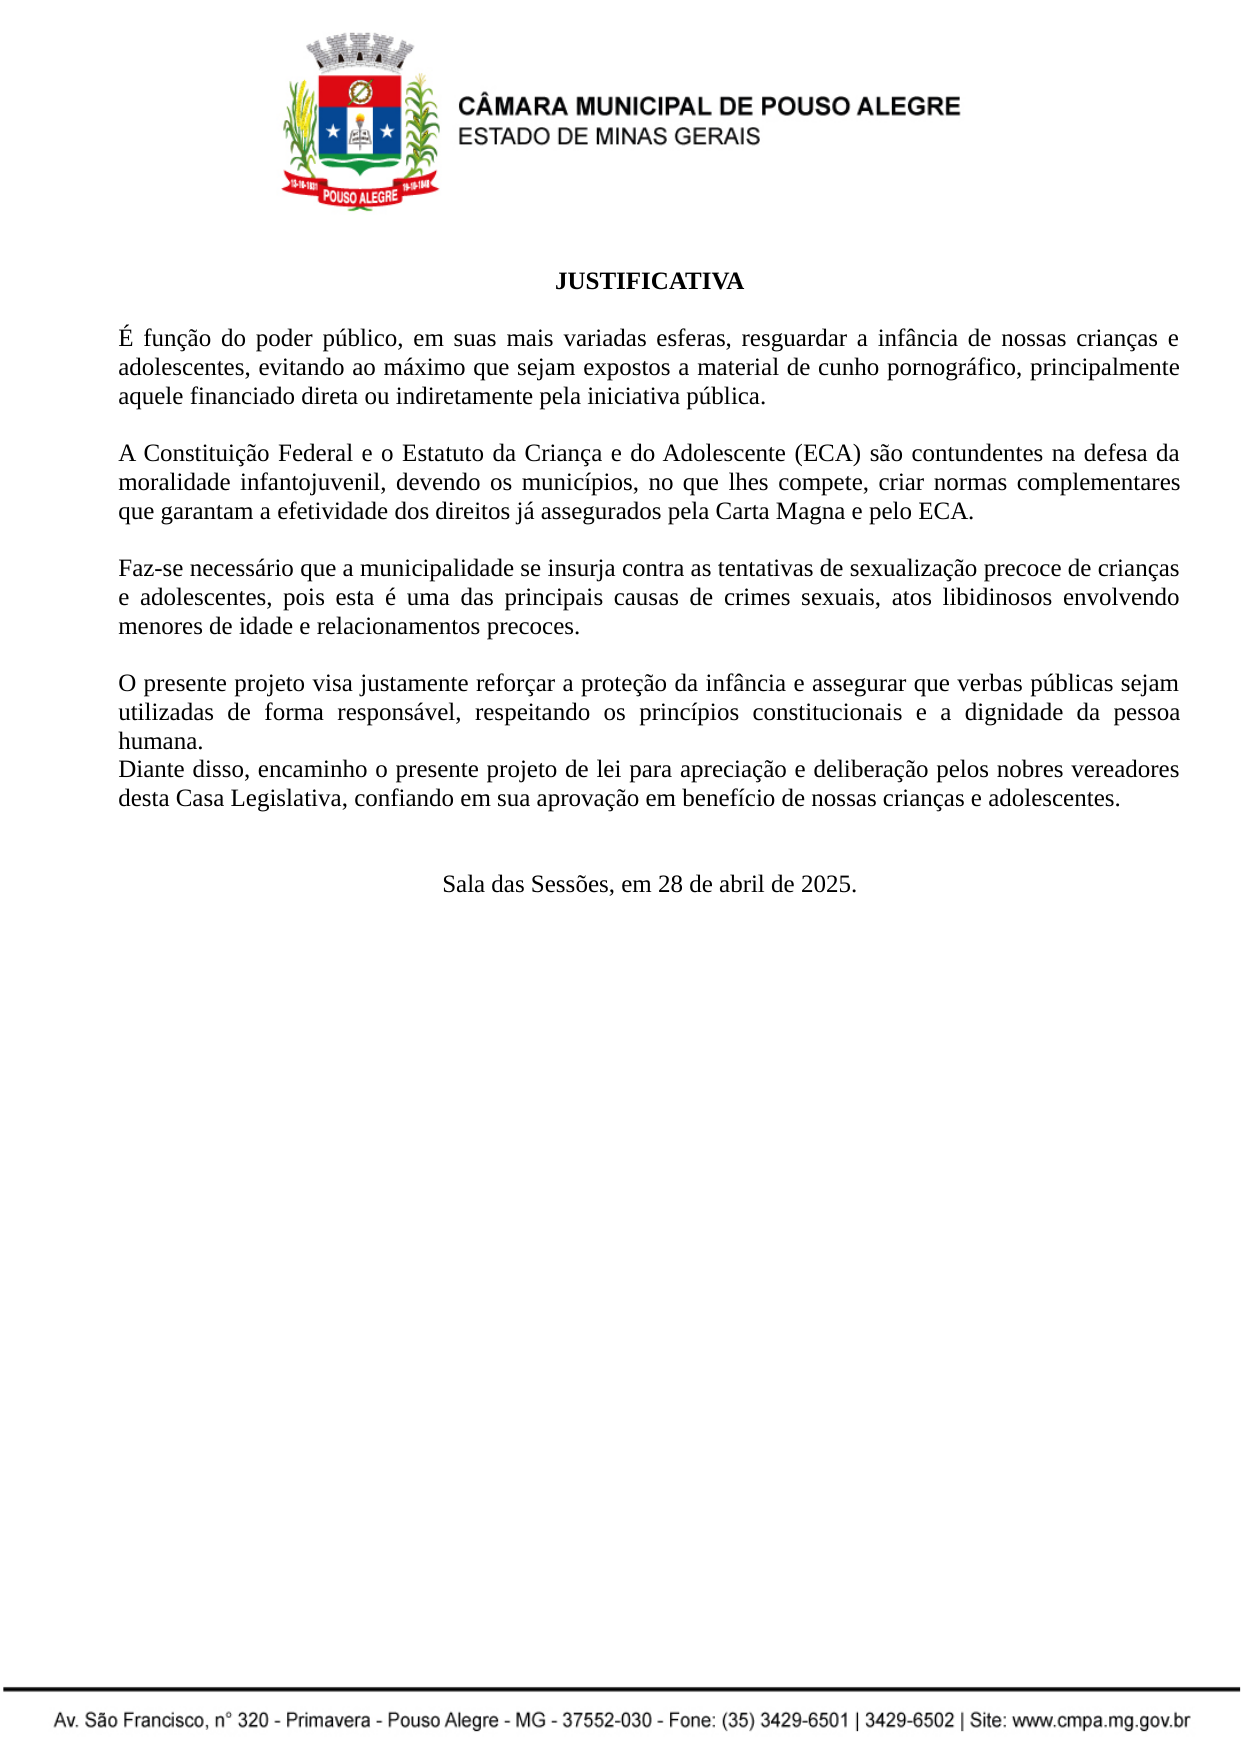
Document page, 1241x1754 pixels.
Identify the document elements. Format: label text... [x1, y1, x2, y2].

text Faz-se necessário que a municipalidade se insurja contra as tentativas de sexualização precoce de crianças e adolescentes, pois esta é uma das principais causas de crimes sexuais, atos libidinosos envolvendo menores de idade e relacionamentos precoces. [118, 553, 1181, 639]
text Diante disso, encaminho o presente projeto de lei para apreciação e deliberação pelos nobres vereadores desta Casa Legislativa, confiando em sua aprovação em benefício de nossas crianças e adolescentes. [118, 754, 1181, 812]
text É função do poder público, em suas mais variadas esferas, resguardar a infância de nossas crianças e adolescentes, evitando ao máximo que sejam expostos a material de cunho pornográfico, principalmente aquele financiado direta ou indiretamente pela iniciativa pública. [118, 323, 1181, 409]
picture [3, 1648, 1241, 1752]
text O presente projeto visa justamente reforçar a proteção da infância e assegurar que verbas públicas sejam utilizadas de forma responsável, respeitando os princípios constitucionais e a dignidade da pessoa humana. [118, 668, 1181, 754]
text JUSTIFICATIVA [118, 266, 1181, 294]
text Sala das Sessões, em 28 de abril de 2025. [118, 869, 1181, 898]
text A Constituição Federal e o Estatuto da Criança e do Adolescente (ECA) são contundentes na defesa da moralidade infantojuvenil, devendo os municípios, no que lhes compete, criar normas complementares que garantam a efetividade dos direitos já assegurados pela Carta Magna e pelo ECA. [118, 438, 1181, 524]
picture [1, 4, 1241, 241]
